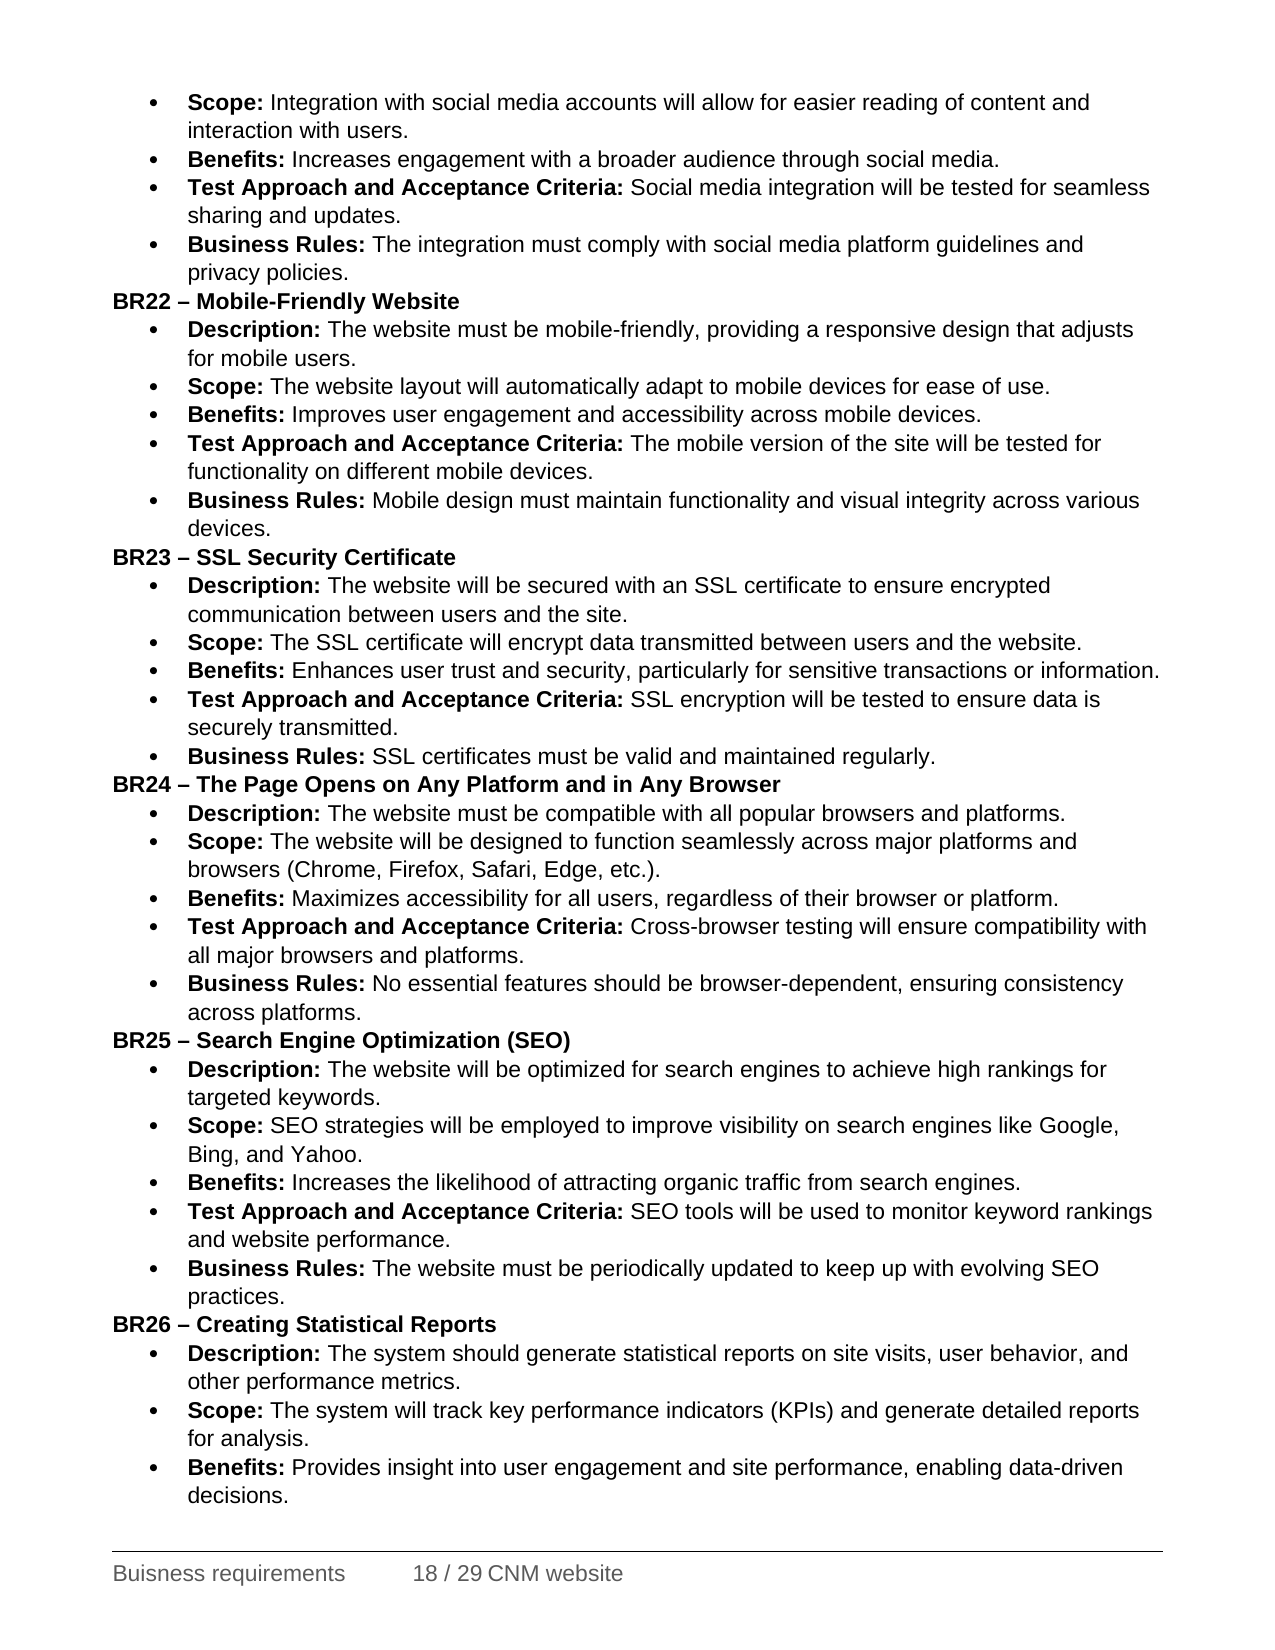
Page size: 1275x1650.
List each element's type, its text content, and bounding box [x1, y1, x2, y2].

list Scope: SEO strategies will be employed to improve visibility on search engines like Google, Bing, and Yahoo. [150, 1112, 1163, 1167]
list Description: The system should generate statistical reports on site visits, user behavior, and other performance metrics. [150, 1340, 1163, 1395]
list Business Rules: The website must be periodically updated to keep up with evolving SEO practices. [150, 1254, 1163, 1309]
text BR25 – Search Engine Optimization (SEO) [112, 1027, 1163, 1053]
list Test Approach and Acceptance Criteria: Cross-browser testing will ensure compatibility with all major browsers and platforms. [150, 913, 1163, 968]
list Benefits: Maximizes accessibility for all users, regardless of their browser or platform. [150, 885, 1163, 911]
list Test Approach and Acceptance Criteria: SEO tools will be used to monitor keyword rankings and website performance. [150, 1198, 1163, 1252]
list Benefits: Provides insight into user engagement and site performance, enabling data-driven decisions. [150, 1454, 1163, 1508]
list Scope: The system will track key performance indicators (KPIs) and generate detailed reports for analysis. [150, 1397, 1163, 1452]
list Scope: Integration with social media accounts will allow for easier reading of content and interaction with users. [150, 89, 1163, 143]
text BR24 – The Page Opens on Any Platform and in Any Browser [112, 771, 1163, 797]
list Benefits: Increases the likelihood of attracting organic traffic from search engines. [150, 1169, 1163, 1196]
list Description: The website must be mobile-friendly, providing a responsive design that adjusts for mobile users. [150, 316, 1163, 371]
list Benefits: Improves user engagement and accessibility across mobile devices. [150, 401, 1163, 428]
list Business Rules: No essential features should be browser-dependent, ensuring consistency across platforms. [150, 970, 1163, 1025]
list Benefits: Increases engagement with a broader audience through social media. [150, 146, 1163, 172]
text BR26 – Creating Statistical Reports [112, 1311, 1163, 1338]
list Scope: The SSL certificate will encrypt data transmitted between users and the website. [150, 629, 1163, 655]
list Test Approach and Acceptance Criteria: Social media integration will be tested for seamless sharing and updates. [150, 174, 1163, 229]
list Description: The website will be optimized for search engines to achieve high rankings for targeted keywords. [150, 1056, 1163, 1110]
list Scope: The website layout will automatically adapt to mobile devices for ease of use. [150, 373, 1163, 399]
list Business Rules: SSL certificates must be valid and maintained regularly. [150, 743, 1163, 769]
list Benefits: Enhances user trust and security, particularly for sensitive transactions or information. [150, 657, 1163, 684]
text BR23 – SSL Security Certificate [112, 544, 1163, 570]
list Business Rules: Mobile design must maintain functionality and visual integrity across various devices. [150, 487, 1163, 542]
list Test Approach and Acceptance Criteria: SSL encryption will be tested to ensure data is securely transmitted. [150, 686, 1163, 741]
list Business Rules: The integration must comply with social media platform guidelines and privacy policies. [150, 231, 1163, 286]
text BR22 – Mobile-Friendly Website [112, 288, 1163, 314]
list Description: The website must be compatible with all popular browsers and platforms. [150, 799, 1163, 826]
list Description: The website will be secured with an SSL certificate to ensure encrypted communication between users and the site. [150, 572, 1163, 627]
list Test Approach and Acceptance Criteria: The mobile version of the site will be tested for functionality on different mobile devices. [150, 430, 1163, 485]
list Scope: The website will be designed to function seamlessly across major platforms and browsers (Chrome, Firefox, Safari, Edge, etc.). [150, 828, 1163, 883]
